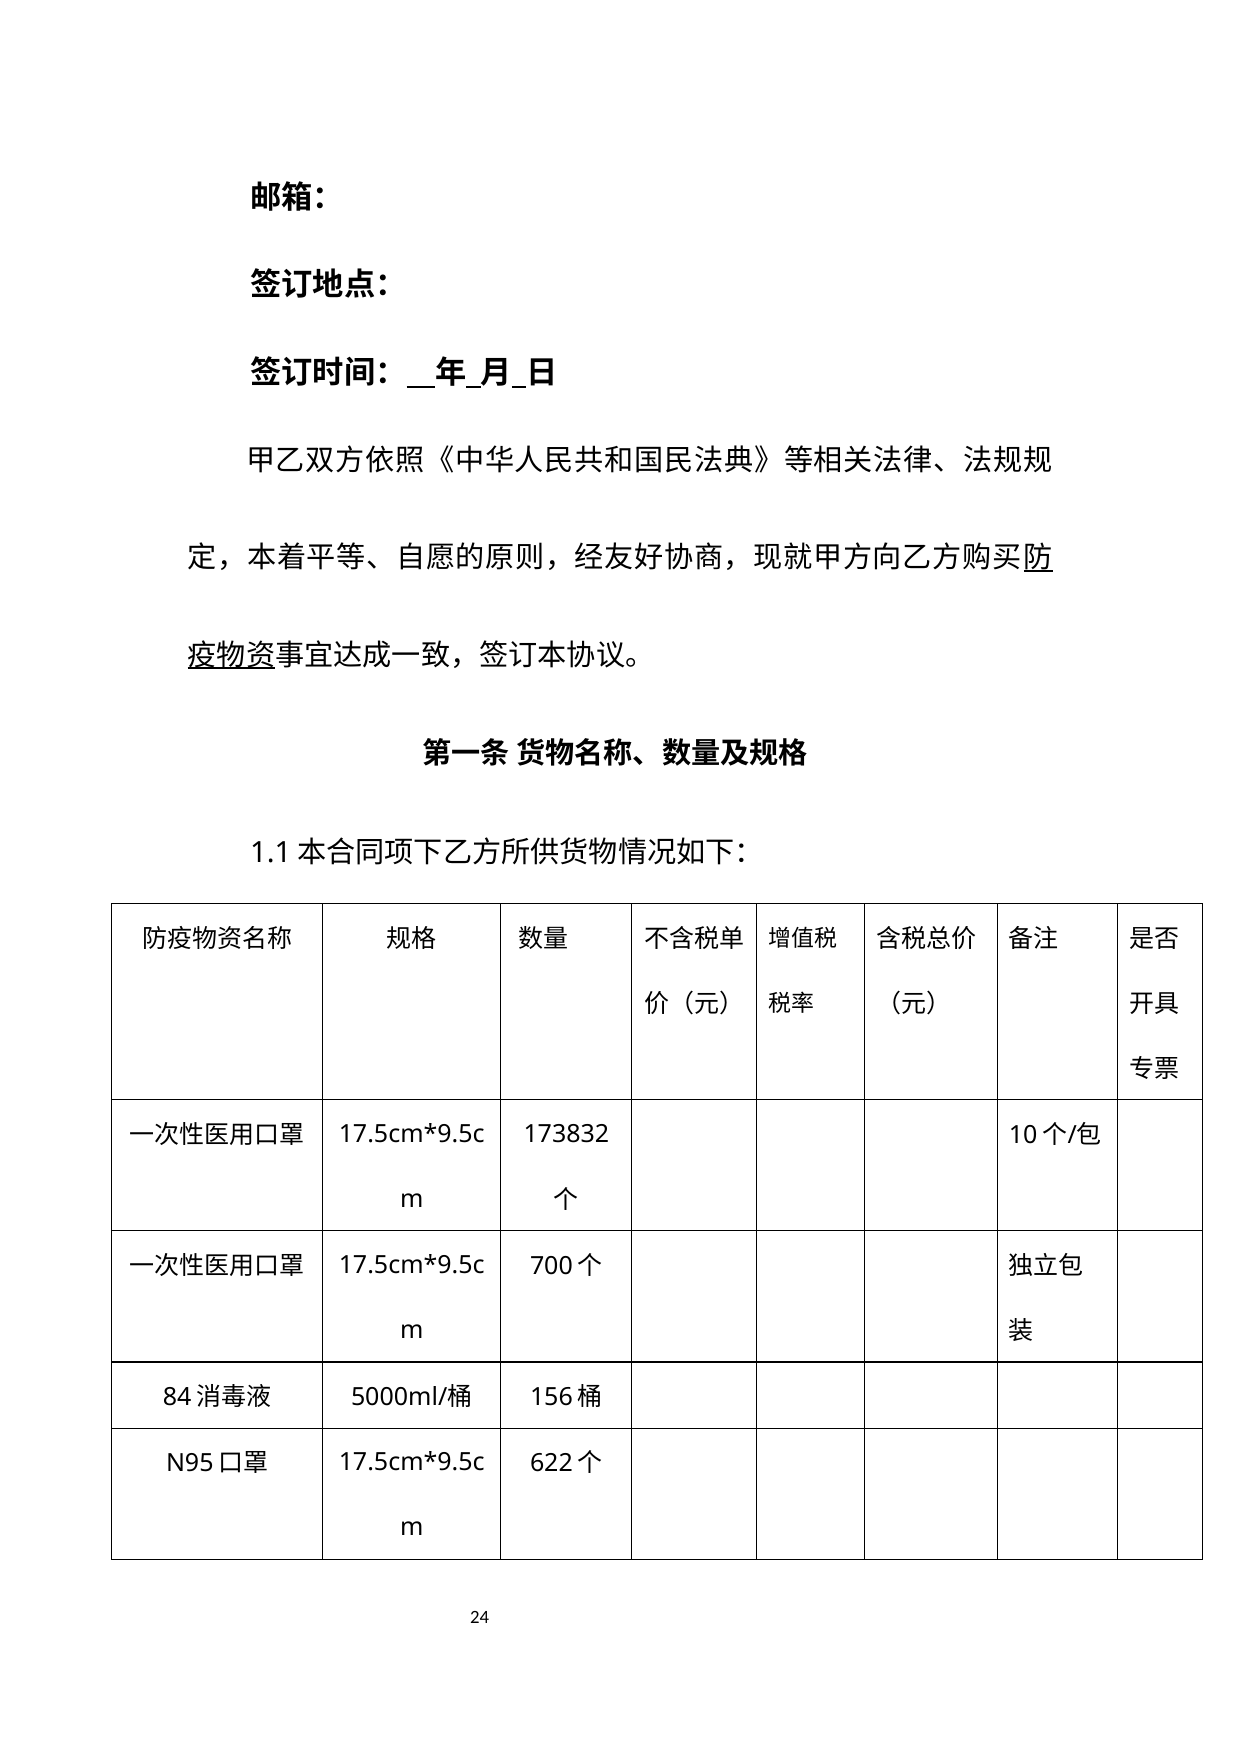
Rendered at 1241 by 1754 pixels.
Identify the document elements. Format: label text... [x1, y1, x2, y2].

table_cell 84消毒液 [112, 1363, 322, 1427]
table_cell 10个/包 [998, 1100, 1117, 1230]
text 1.1本合同项下乙方所供货物情况如下： [187, 817, 1053, 882]
table_header 规格 [323, 904, 500, 1099]
table_cell [757, 1429, 864, 1558]
table_header 增值税税率 [757, 904, 864, 1099]
table_cell [865, 1429, 997, 1558]
table_cell [1118, 1429, 1202, 1558]
table_cell 17.5cm*9.5cm [323, 1429, 500, 1558]
table_cell [1118, 1363, 1202, 1427]
table_cell 700个 [501, 1231, 631, 1361]
table_cell 5000ml/桶 [323, 1363, 500, 1427]
table_header 备注 [998, 904, 1117, 1099]
table_cell [632, 1100, 756, 1230]
table_cell [998, 1429, 1117, 1558]
table_cell 17.5cm*9.5cm [323, 1231, 500, 1361]
table_cell 156桶 [501, 1363, 631, 1427]
table_cell 一次性医用口罩 [112, 1100, 322, 1230]
subtitle 第一条 货物名称、数量及规格 [187, 718, 1053, 783]
table_header 是否开具专票 [1118, 904, 1202, 1099]
table_header 防疫物资名称 [112, 904, 322, 1099]
text 签订时间： 年 月 日 [187, 337, 1053, 402]
table_header 数量 [501, 904, 631, 1099]
table_cell [632, 1231, 756, 1361]
table_cell [1118, 1100, 1202, 1230]
table_cell [757, 1231, 864, 1361]
table_cell [1118, 1231, 1202, 1361]
table_cell 一次性医用口罩 [112, 1231, 322, 1361]
table_cell 独立包装 [998, 1231, 1117, 1361]
table_cell [998, 1363, 1117, 1427]
text 甲乙双方依照《中华人民共和国民法典》等相关法律、法规规定，本着平等、自愿的原则，经友好协商，现就甲方向乙方购买防疫物资事宜达成一致，签订本协议。 [187, 425, 1053, 685]
table_cell [632, 1363, 756, 1427]
table_cell [632, 1429, 756, 1558]
text 邮箱： [187, 162, 1053, 227]
table_cell [865, 1231, 997, 1361]
text 签订地点： [187, 249, 1053, 314]
table_cell N95口罩 [112, 1429, 322, 1558]
table_header 含税总价（元） [865, 904, 997, 1099]
table_cell [757, 1363, 864, 1427]
table_cell 17.5cm*9.5cm [323, 1100, 500, 1230]
table_header 不含税单价（元） [632, 904, 756, 1099]
table_cell 173832个 [501, 1100, 631, 1230]
table_cell 622个 [501, 1429, 631, 1558]
table_cell [865, 1363, 997, 1427]
table_cell [865, 1100, 997, 1230]
table_cell [757, 1100, 864, 1230]
